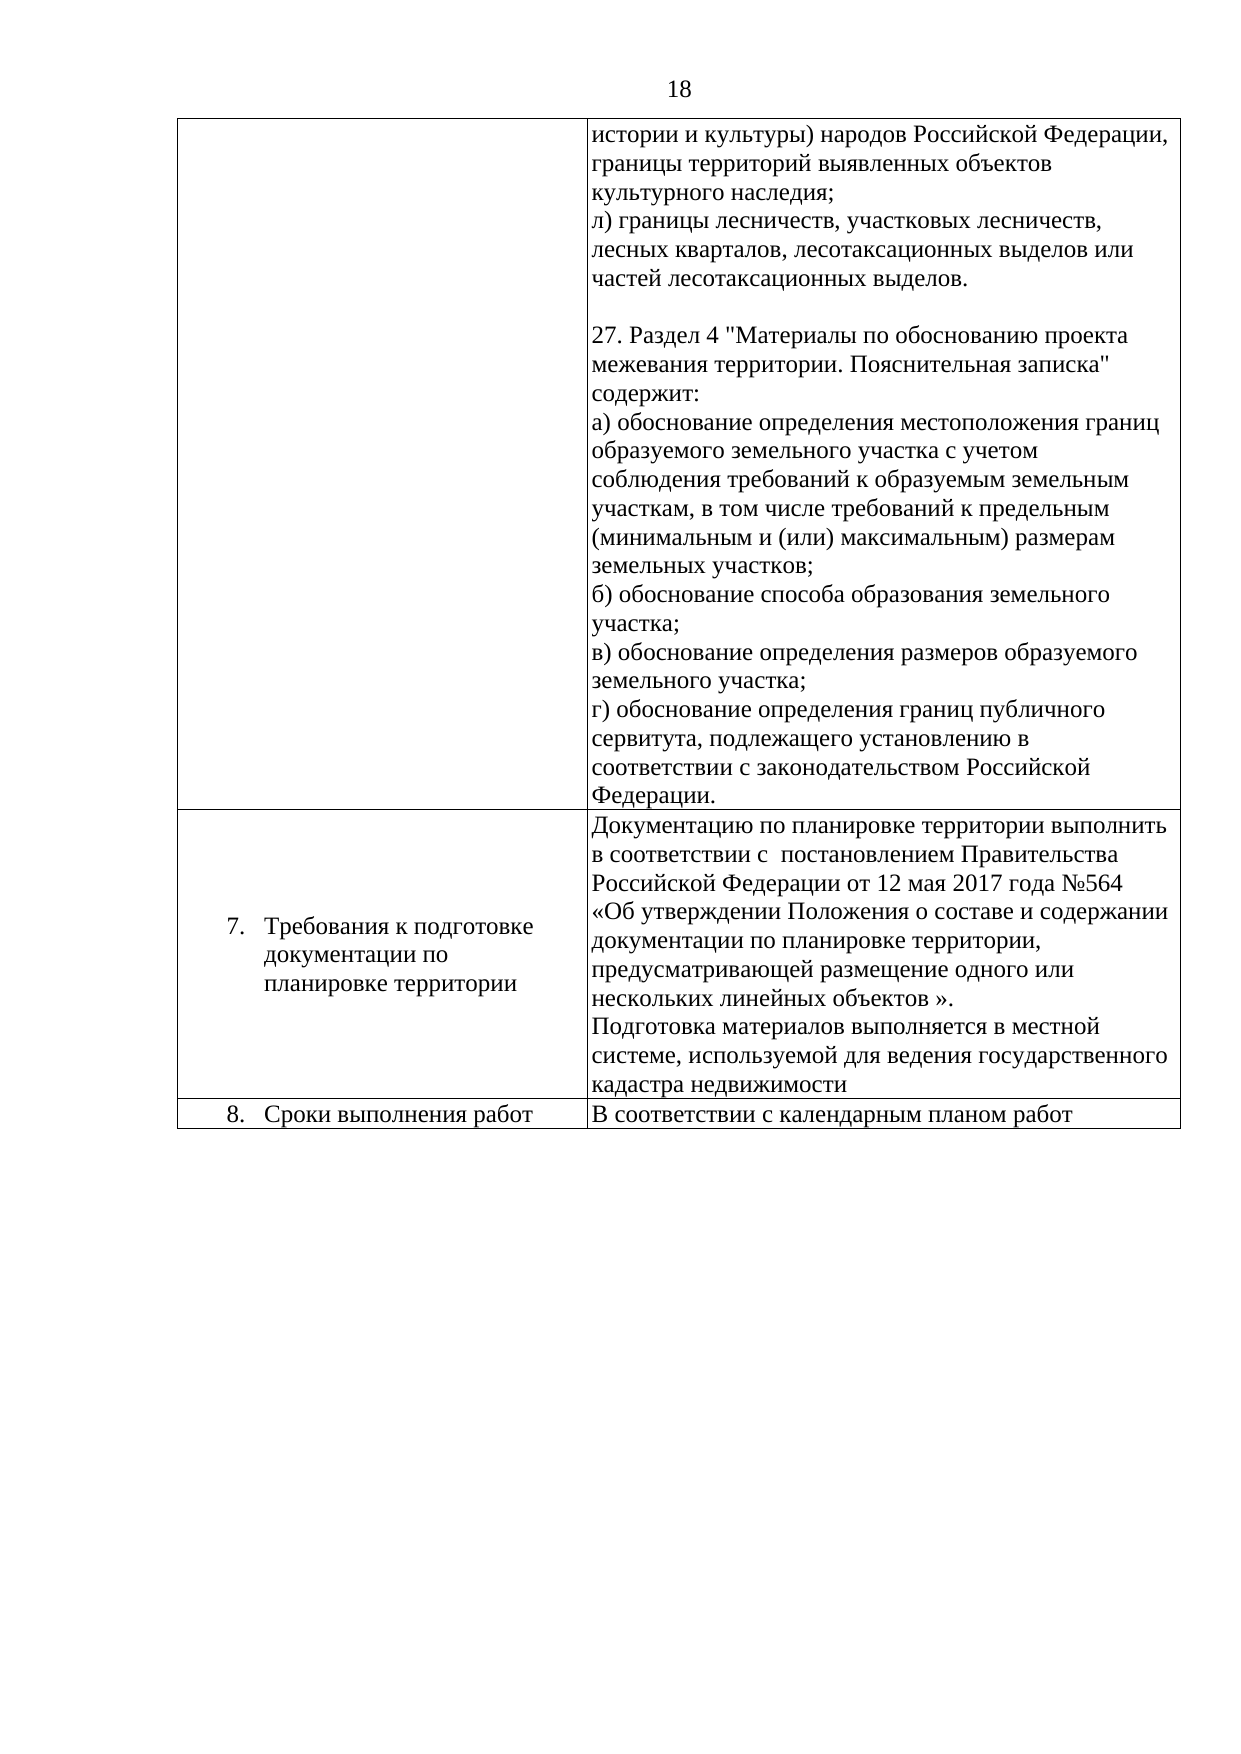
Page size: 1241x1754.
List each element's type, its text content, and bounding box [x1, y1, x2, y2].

table_cell Документацию по планировке территории выполнить в соответствии с постановлением Правительства Российской Федерации от 12 мая 2017 года №564 «Об утверждении Положения о составе и содержании документации по планировке территории, предусматривающей размещение одного или нескольких линейных объектов ». Подготовка материалов выполняется в местной системе, используемой для ведения государственного кадастра недвижимости [588, 810, 1180, 1098]
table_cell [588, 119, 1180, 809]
table_cell В соответствии с календарным планом работ [588, 1099, 1180, 1127]
table_cell Сроки выполнения работ [178, 1099, 587, 1127]
table_cell Требования к подготовке документации по планировке территории [178, 810, 587, 1098]
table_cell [178, 119, 587, 809]
